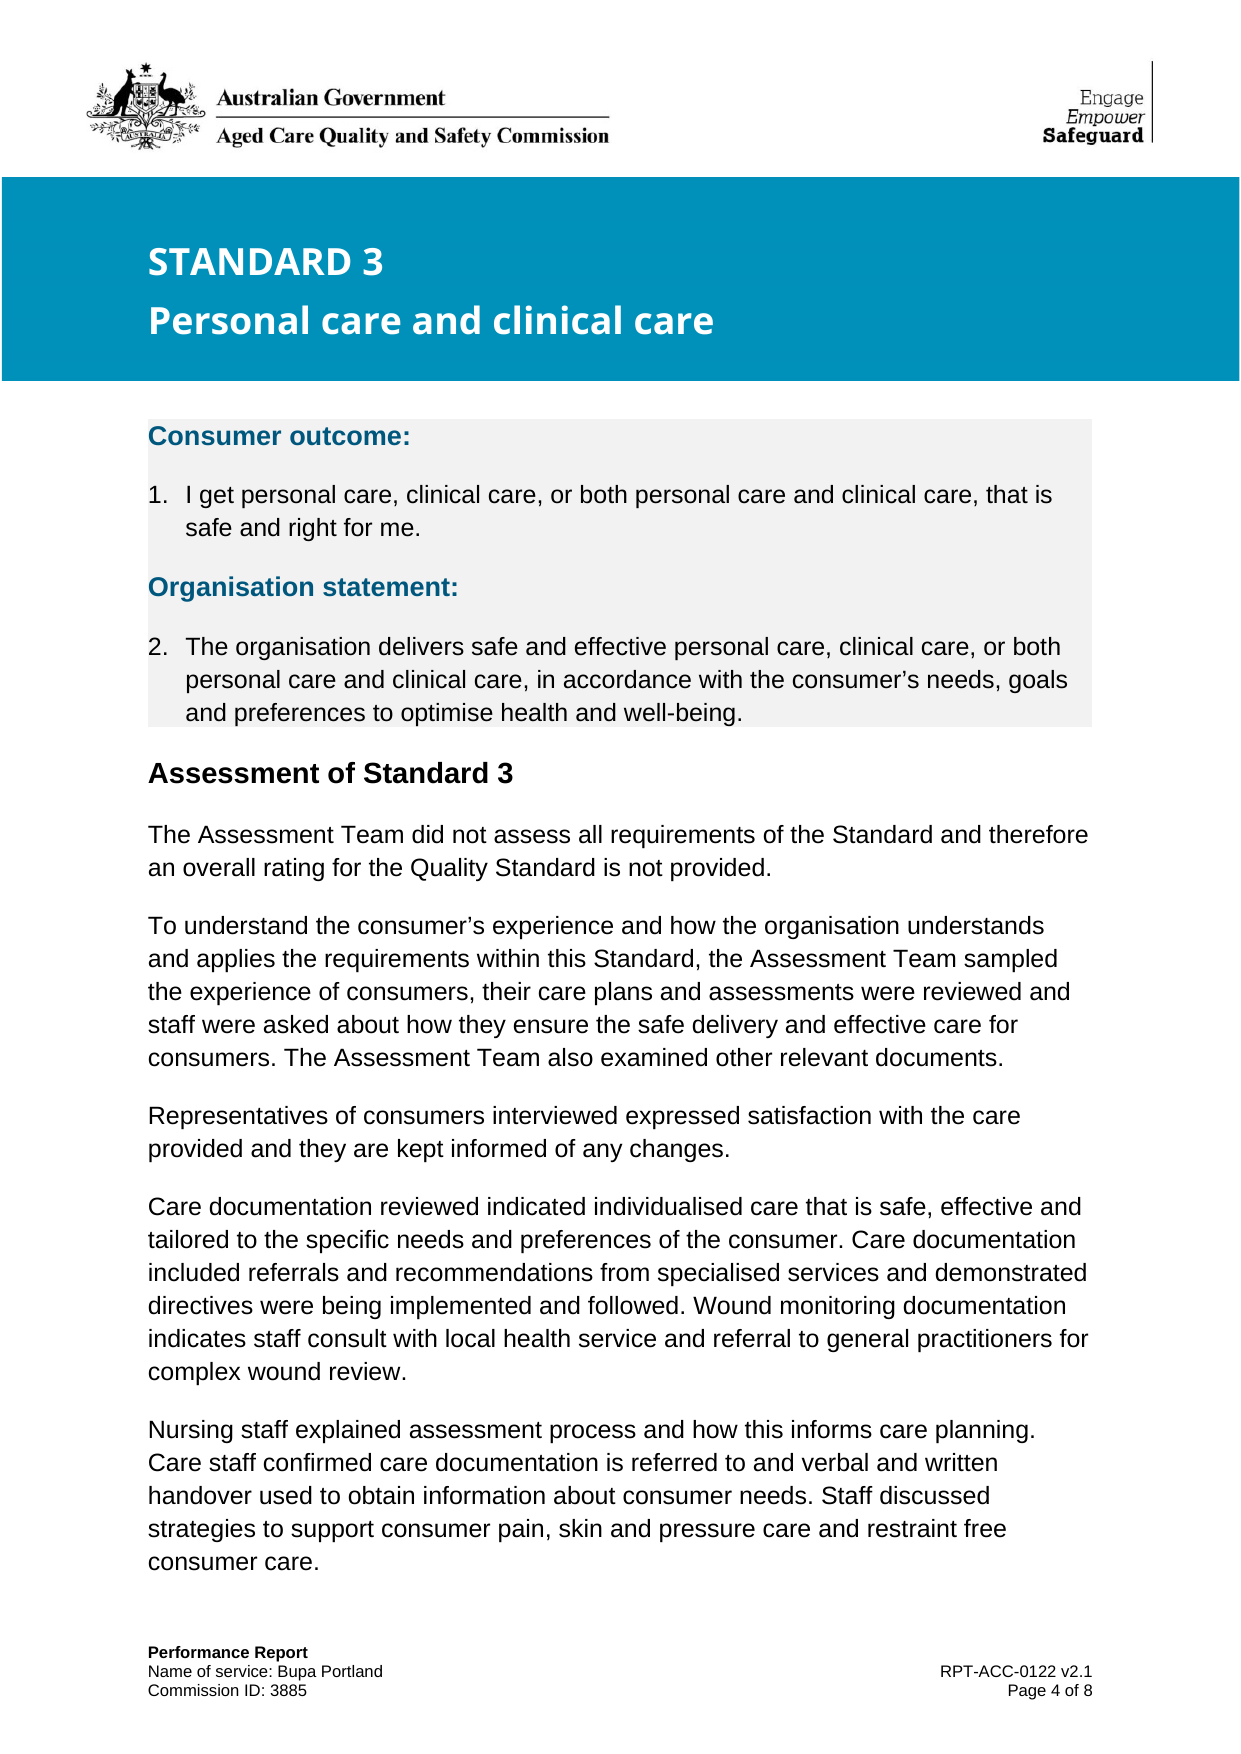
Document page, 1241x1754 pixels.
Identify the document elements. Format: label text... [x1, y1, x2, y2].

list I get personal care, clinical care, or both personal care and clinical care, that is safe and right for me. [148, 480, 1092, 542]
subtitle Organisation statement: [148, 571, 1092, 603]
subtitle Consumer outcome: [148, 419, 1092, 451]
subtitle Assessment of Standard 3 [148, 756, 1092, 790]
text Care documentation reviewed indicated individualised care that is safe, effective and tailored to the specific needs and preferences of the consumer. Care documentation included referrals and recommendations from specialised services and demonstrated directives were being implemented and followed. Wound monitoring documentation indicates staff consult with local health service and referral to general practitioners for complex wound review. [148, 1192, 1092, 1386]
text Representatives of consumers interviewed expressed satisfaction with the care provided and they are kept informed of any changes. [148, 1101, 1092, 1163]
text The Assessment Team did not assess all requirements of the Standard and therefore an overall rating for the Quality Standard is not provided. [148, 820, 1092, 882]
text Nursing staff explained assessment process and how this informs care planning. Care staff confirmed care documentation is referred to and verbal and written handover used to obtain information about consumer needs. Staff discussed strategies to support consumer pain, skin and pressure care and restraint free consumer care. [148, 1415, 1092, 1576]
text To understand the consumer’s experience and how the organisation understands and applies the requirements within this Standard, the Assessment Team sampled the experience of consumers, their care plans and assessments were reviewed and staff were asked about how they ensure the safe delivery and effective care for consumers. The Assessment Team also examined other relevant documents. [148, 911, 1092, 1072]
picture [0, 1, 1241, 171]
list The organisation delivers safe and effective personal care, clinical care, or both personal care and clinical care, in accordance with the consumer’s needs, goals and preferences to optimise health and well-being. [148, 632, 1092, 727]
subtitle STANDARD 3 Personal care and clinical care [148, 236, 1092, 345]
